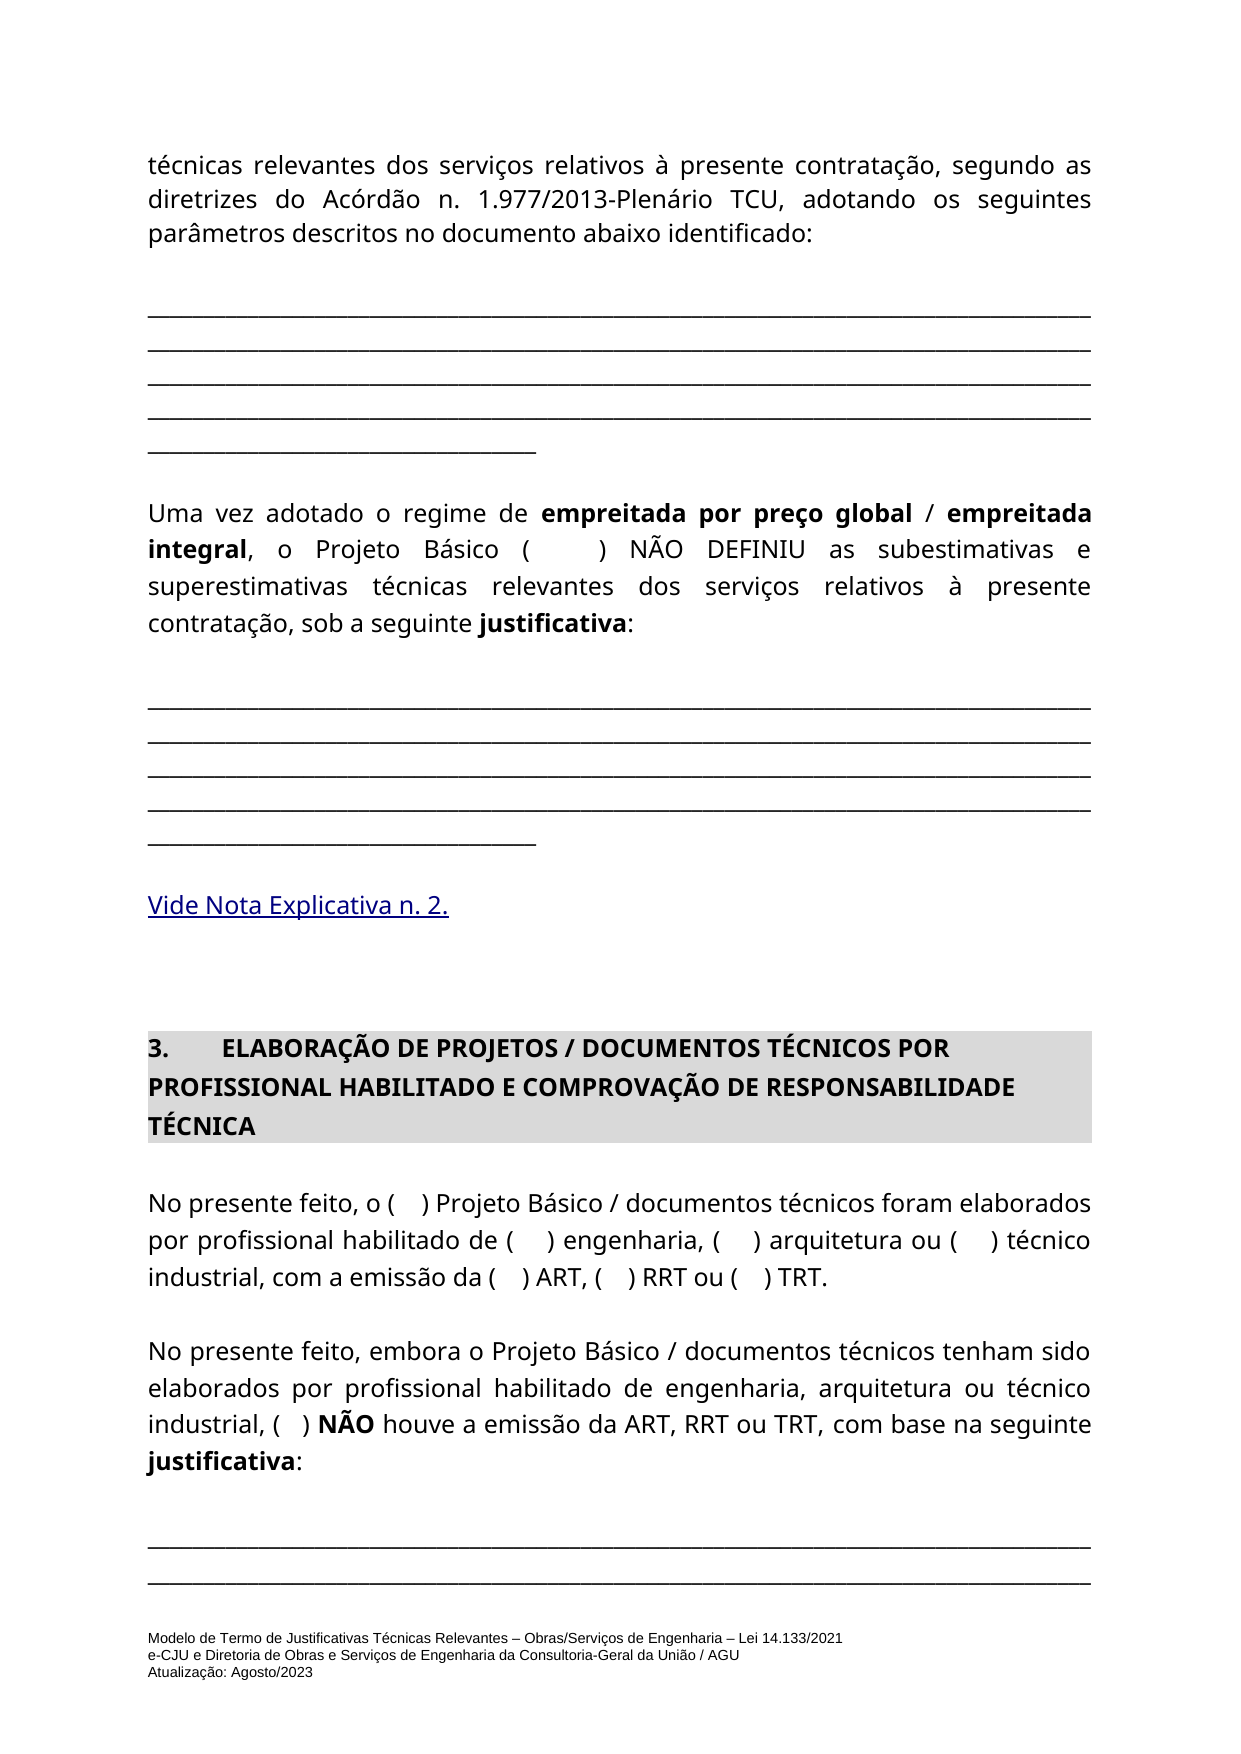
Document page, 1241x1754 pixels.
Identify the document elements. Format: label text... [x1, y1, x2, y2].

text No presente feito, embora o Projeto Básico / documentos técnicos tenham sido elaborados por profissional habilitado de engenharia, arquitetura ou técnico industrial, ( ) NÃO houve a emissão da ART, RRT ou TRT, com base na seguinte justificativa: [148, 1333, 1092, 1478]
text Uma vez adotado o regime de empreitada por preço global / empreitada integral, o Projeto Básico ( ) NÃO DEFINIU as subestimativas e superestimativas técnicas relevantes dos serviços relativos à presente contratação, sob a seguinte justificativa: [148, 495, 1092, 639]
list Vide Nota Explicativa n. 2. [148, 888, 1092, 922]
text ELABORAÇÃO DE PROJETOS / DOCUMENTOS TÉCNICOS POR PROFISSIONAL HABILITADO E COMPROVAÇÃO DE RESPONSABILIDADE TÉCNICA [148, 1031, 1092, 1143]
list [148, 148, 1092, 250]
text No presente feito, o ( ) Projeto Básico / documentos técnicos foram elaborados por profissional habilitado de ( ) engenharia, ( ) arquitetura ou ( ) técnico industrial, com a emissão da ( ) ART, ( ) RRT ou ( ) TRT. [148, 1186, 1092, 1293]
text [148, 1518, 1092, 1589]
